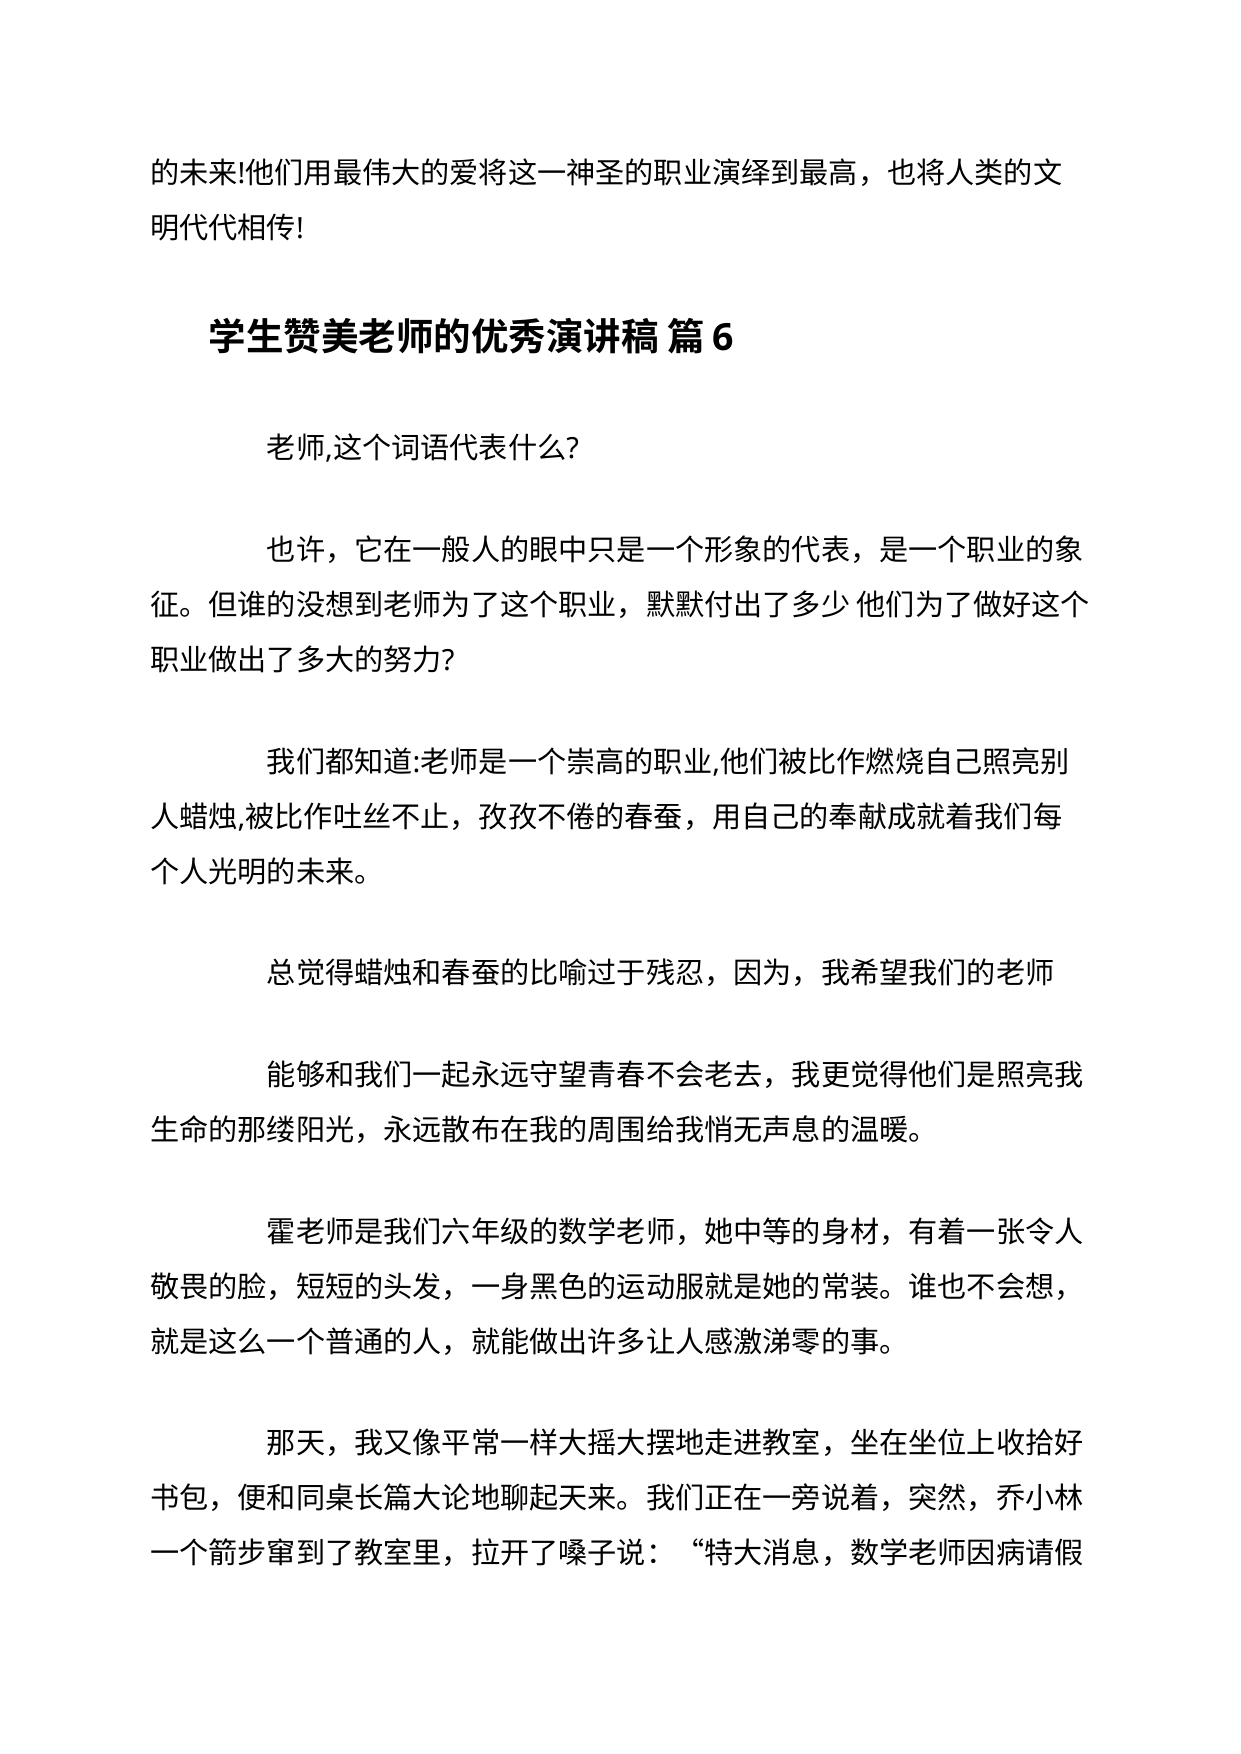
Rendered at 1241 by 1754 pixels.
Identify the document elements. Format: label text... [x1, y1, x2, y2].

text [150, 150, 1090, 247]
text 学生赞美老师的优秀演讲稿 篇6 [150, 307, 1090, 361]
text 霍老师是我们六年级的数学老师，她中等的身材，有着一张令人敬畏的脸，短短的头发，一身黑色的运动服就是她的常装。谁也不会想，就是这么一个普通的人，就能做出许多让人感激涕零的事。 [150, 1208, 1090, 1361]
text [150, 1420, 1090, 1572]
text 老师,这个词语代表什么? [150, 424, 1090, 467]
text 我们都知道:老师是一个崇高的职业,他们被比作燃烧自己照亮别人蜡烛,被比作吐丝不止，孜孜不倦的春蚕，用自己的奉献成就着我们每个人光明的未来。 [150, 738, 1090, 891]
text 也许，它在一般人的眼中只是一个形象的代表，是一个职业的象征。但谁的没想到老师为了这个职业，默默付出了多少 他们为了做好这个职业做出了多大的努力? [150, 527, 1090, 679]
text 总觉得蜡烛和春蚕的比喻过于残忍，因为，我希望我们的老师 [150, 950, 1090, 992]
text 能够和我们一起永远守望青春不会老去，我更觉得他们是照亮我生命的那缕阳光，永远散布在我的周围给我悄无声息的温暖。 [150, 1052, 1090, 1149]
